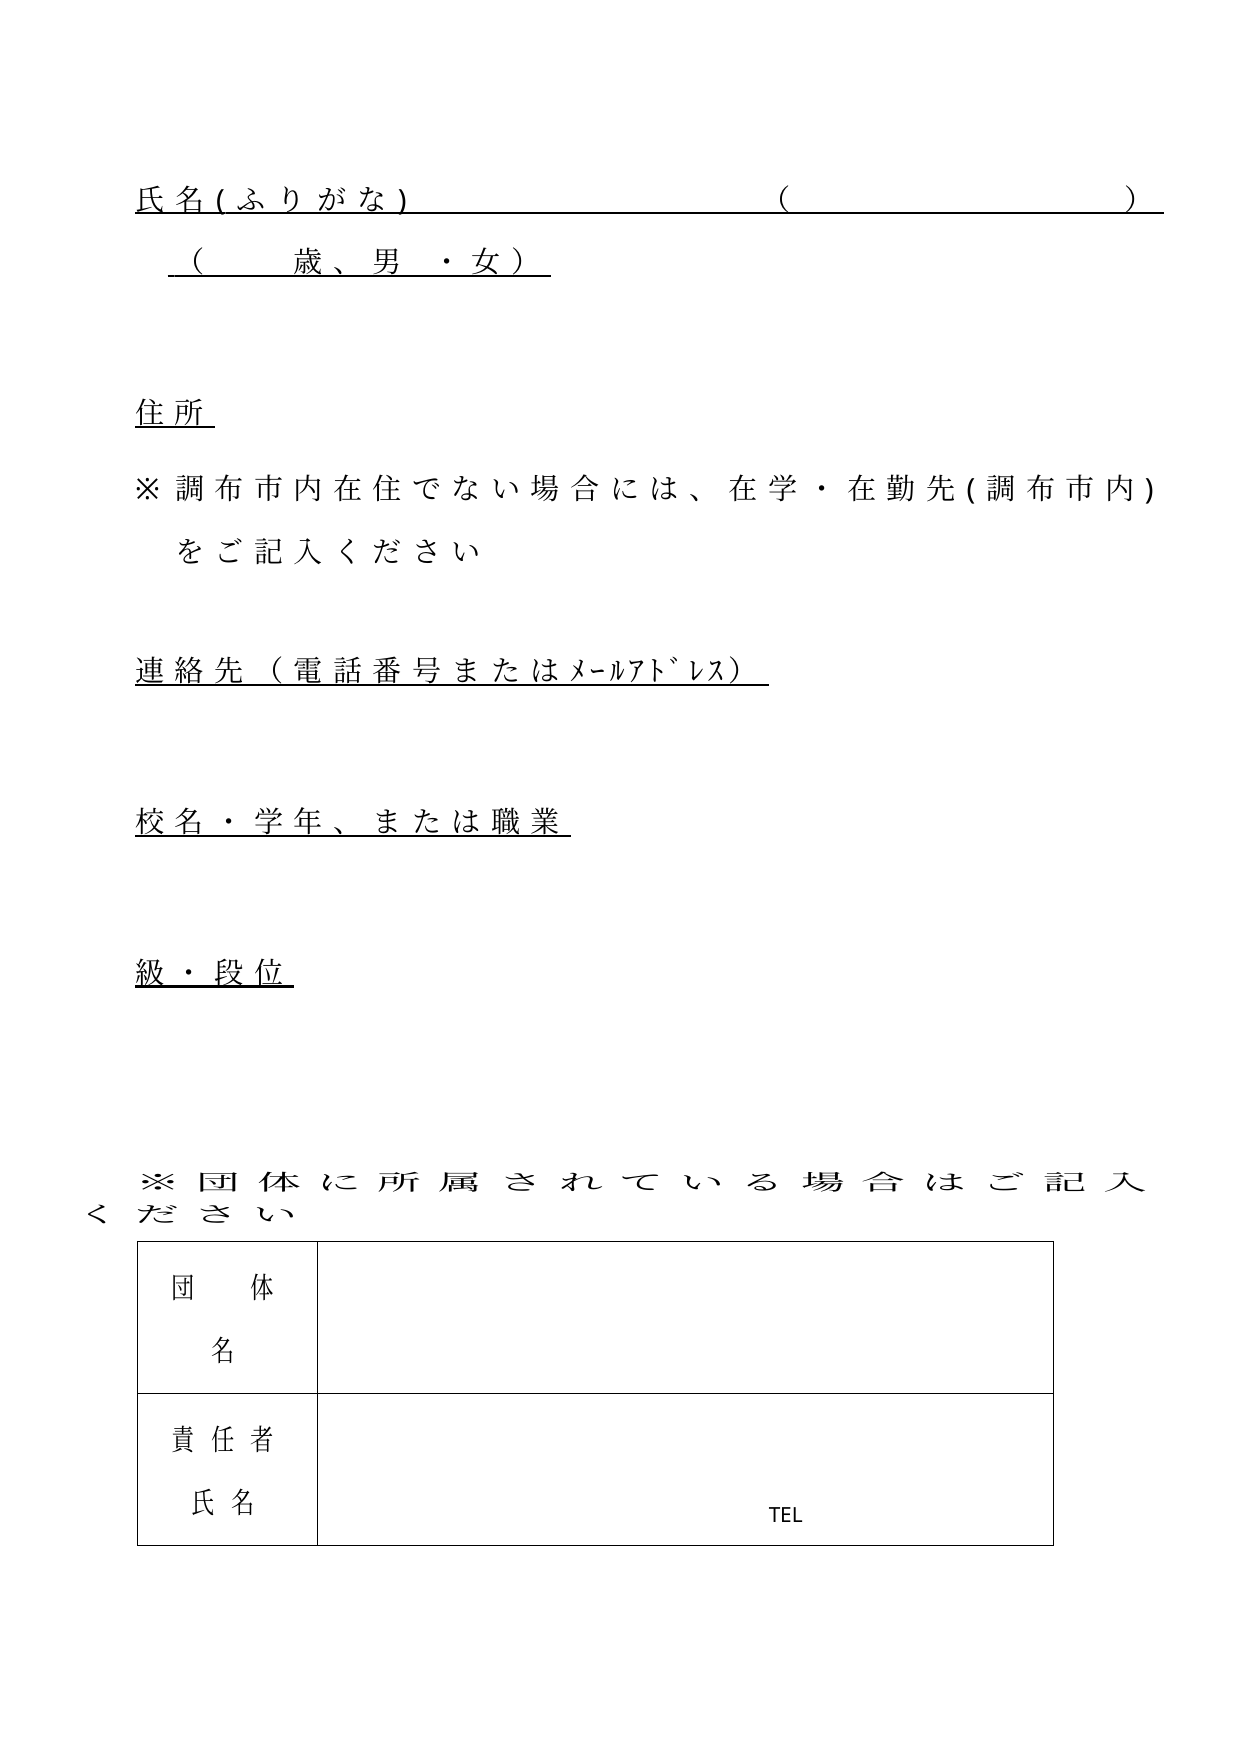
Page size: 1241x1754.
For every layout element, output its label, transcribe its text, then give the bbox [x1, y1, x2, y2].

table_header 団 体 名 [138, 1242, 317, 1393]
text 級・段位 [126, 939, 1164, 1002]
table_cell TEL [318, 1394, 1053, 1544]
text 氏名(ふりがな) （ ） （ 歳、男 ・女） [126, 166, 1164, 292]
text ※団体に所属されている場合はご記入ください [76, 1165, 1164, 1228]
text 連絡先（電話番号またはﾒｰﾙｱﾄﾞﾚｽ） [126, 637, 1164, 700]
table_cell 責任者氏名 [138, 1394, 317, 1544]
text 校名・学年、または職業 [126, 788, 1164, 851]
table_header [318, 1242, 1053, 1393]
text 住所 [126, 380, 1164, 443]
text ※調布市内在住でない場合には、在学・在勤先(調布市内)をご記入ください [126, 455, 1164, 581]
